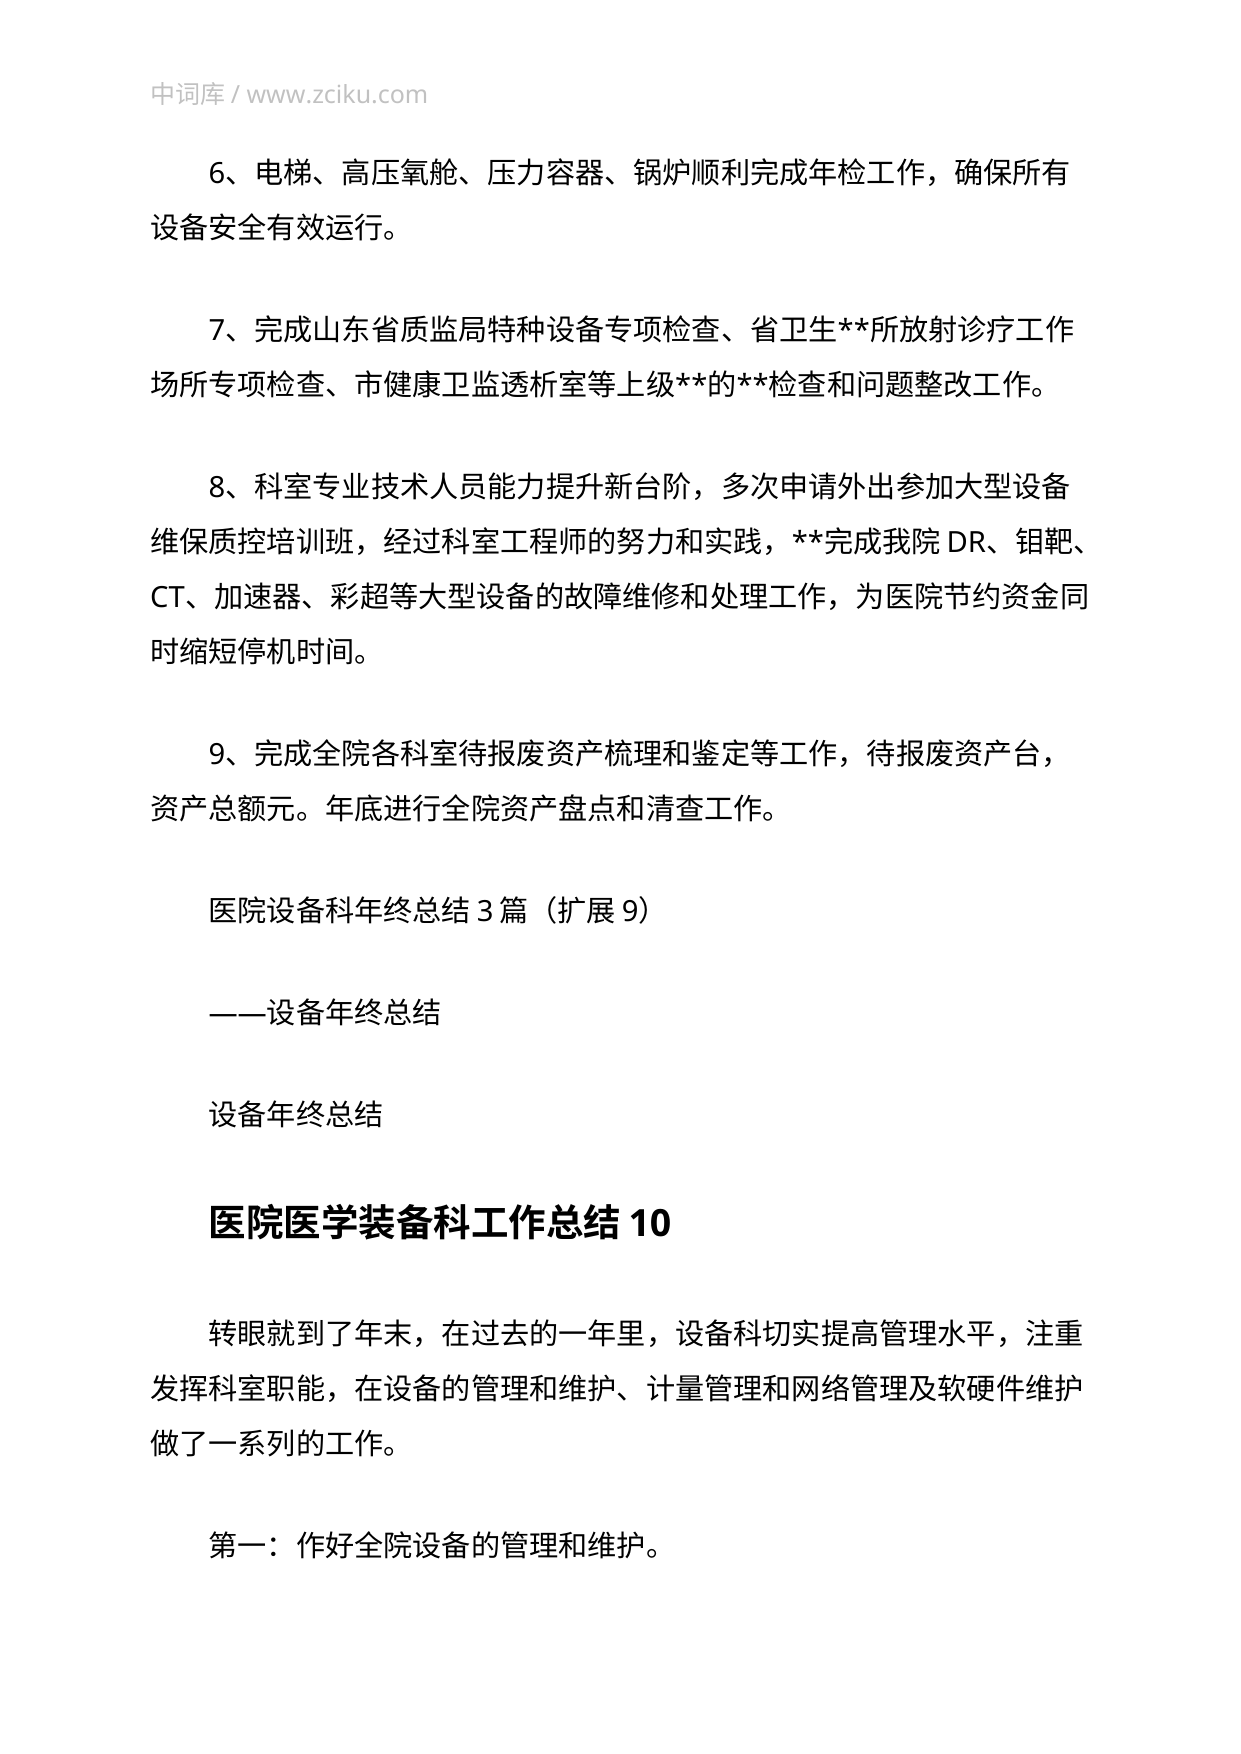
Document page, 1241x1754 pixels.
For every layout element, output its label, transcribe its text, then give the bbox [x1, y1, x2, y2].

text 9、完成全院各科室待报废资产梳理和鉴定等工作，待报废资产台，资产总额元。年底进行全院资产盘点和清查工作。 [150, 731, 1090, 828]
text 转眼就到了年末，在过去的一年里，设备科切实提高管理水平，注重发挥科室职能，在设备的管理和维护、计量管理和网络管理及软硬件维护做了一系列的工作。 [150, 1311, 1090, 1463]
text 6、电梯、高压氧舱、压力容器、锅炉顺利完成年检工作，确保所有设备安全有效运行。 [150, 150, 1090, 247]
text 8、科室专业技术人员能力提升新台阶，多次申请外出参加大型设备维保质控培训班，经过科室工程师的努力和实践，**完成我院DR、钼靶、CT、加速器、彩超等大型设备的故障维修和处理工作，为医院节约资金同时缩短停机时间。 [150, 464, 1090, 671]
text ——设备年终总结 [150, 989, 1090, 1032]
text 设备年终总结 [150, 1091, 1090, 1133]
text 医院设备科年终总结3篇（扩展9） [150, 887, 1090, 930]
text 7、完成山东省质监局特种设备专项检查、省卫生**所放射诊疗工作场所专项检查、市健康卫监透析室等上级**的**检查和问题整改工作。 [150, 307, 1090, 404]
text 第一：作好全院设备的管理和维护。 [150, 1522, 1090, 1564]
text 医院医学装备科工作总结10 [150, 1193, 1090, 1247]
